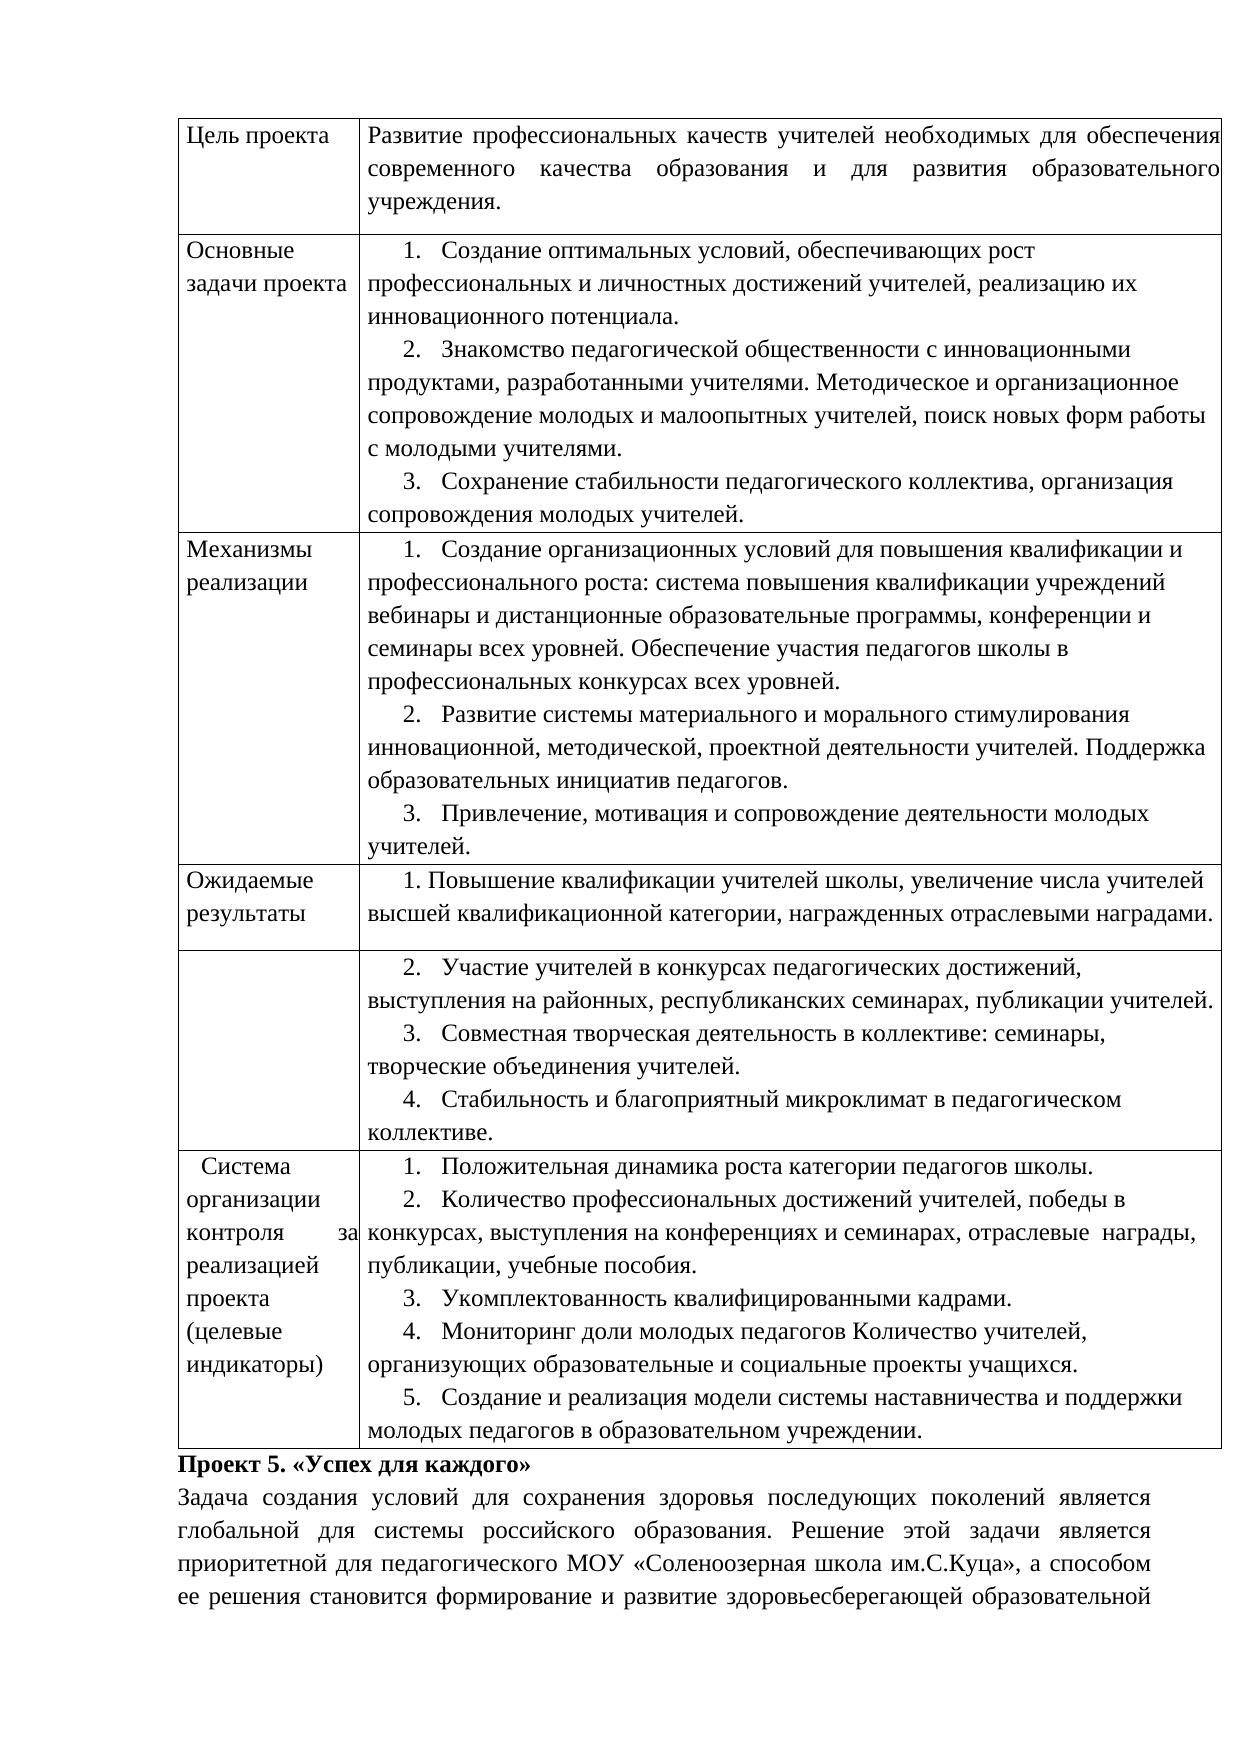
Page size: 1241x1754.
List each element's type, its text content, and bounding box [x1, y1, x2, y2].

table_cell Основные задачи проекта [179, 235, 359, 532]
table_header Развитие профессиональных качеств учителей необходимых для обеспечения современного качества образования и для развития образовательного учреждения. [360, 119, 1221, 234]
table_cell Механизмы реализации [179, 533, 359, 863]
table_cell Система организации контроля за реализацией проекта (целевые индикаторы) [179, 1151, 359, 1448]
table_cell Положительная динамика роста категории педагогов школы. Количество профессиональных достижений учителей, победы в конкурсах, выступления на конференциях и семинарах, отраслевые награды, публикации, учебные пособия. Укомплектованность квалифицированными кадрами. Мониторинг доли молодых педагогов Количество учителей, организующих образовательные и социальные проекты учащихся. Создание и реализация модели системы наставничества и поддержки молодых педагогов в образовательном учреждении. [360, 1151, 1221, 1448]
table_cell Участие учителей в конкурсах педагогических достижений, выступления на районных, республиканских семинарах, публикации учителей. Совместная творческая деятельность в коллективе: семинары, творческие объединения учителей. Стабильность и благоприятный микроклимат в педагогическом коллективе. [360, 951, 1221, 1150]
table_cell Создание организационных условий для повышения квалификации и профессионального роста: система повышения квалификации учреждений вебинары и дистанционные образовательные программы, конференции и семинары всех уровней. Обеспечение участия педагогов школы в профессиональных конкурсах всех уровней. Развитие системы материального и морального стимулирования инновационной, методической, проектной деятельности учителей. Поддержка образовательных инициатив педагогов. Привлечение, мотивация и сопровождение деятельности молодых учителей. [360, 533, 1221, 863]
table_cell Создание оптимальных условий, обеспечивающих рост профессиональных и личностных достижений учителей, реализацию их инновационного потенциала. Знакомство педагогической общественности с инновационными продуктами, разработанными учителями. Методическое и организационное сопровождение молодых и малоопытных учителей, поиск новых форм работы с молодыми учителями. Сохранение стабильности педагогического коллектива, организация сопровождения молодых учителей. [360, 235, 1221, 532]
table_header Цель проекта [179, 119, 359, 234]
subtitle Проект 5. «Успех для каждого» [177, 1449, 1152, 1478]
table_cell 1. Повышение квалификации учителей школы, увеличение числа учителей высшей квалификационной категории, награжденных отраслевыми наградами. [360, 865, 1221, 950]
table_cell [179, 951, 359, 1150]
table_cell Ожидаемые результаты [179, 865, 359, 950]
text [177, 1482, 1152, 1610]
